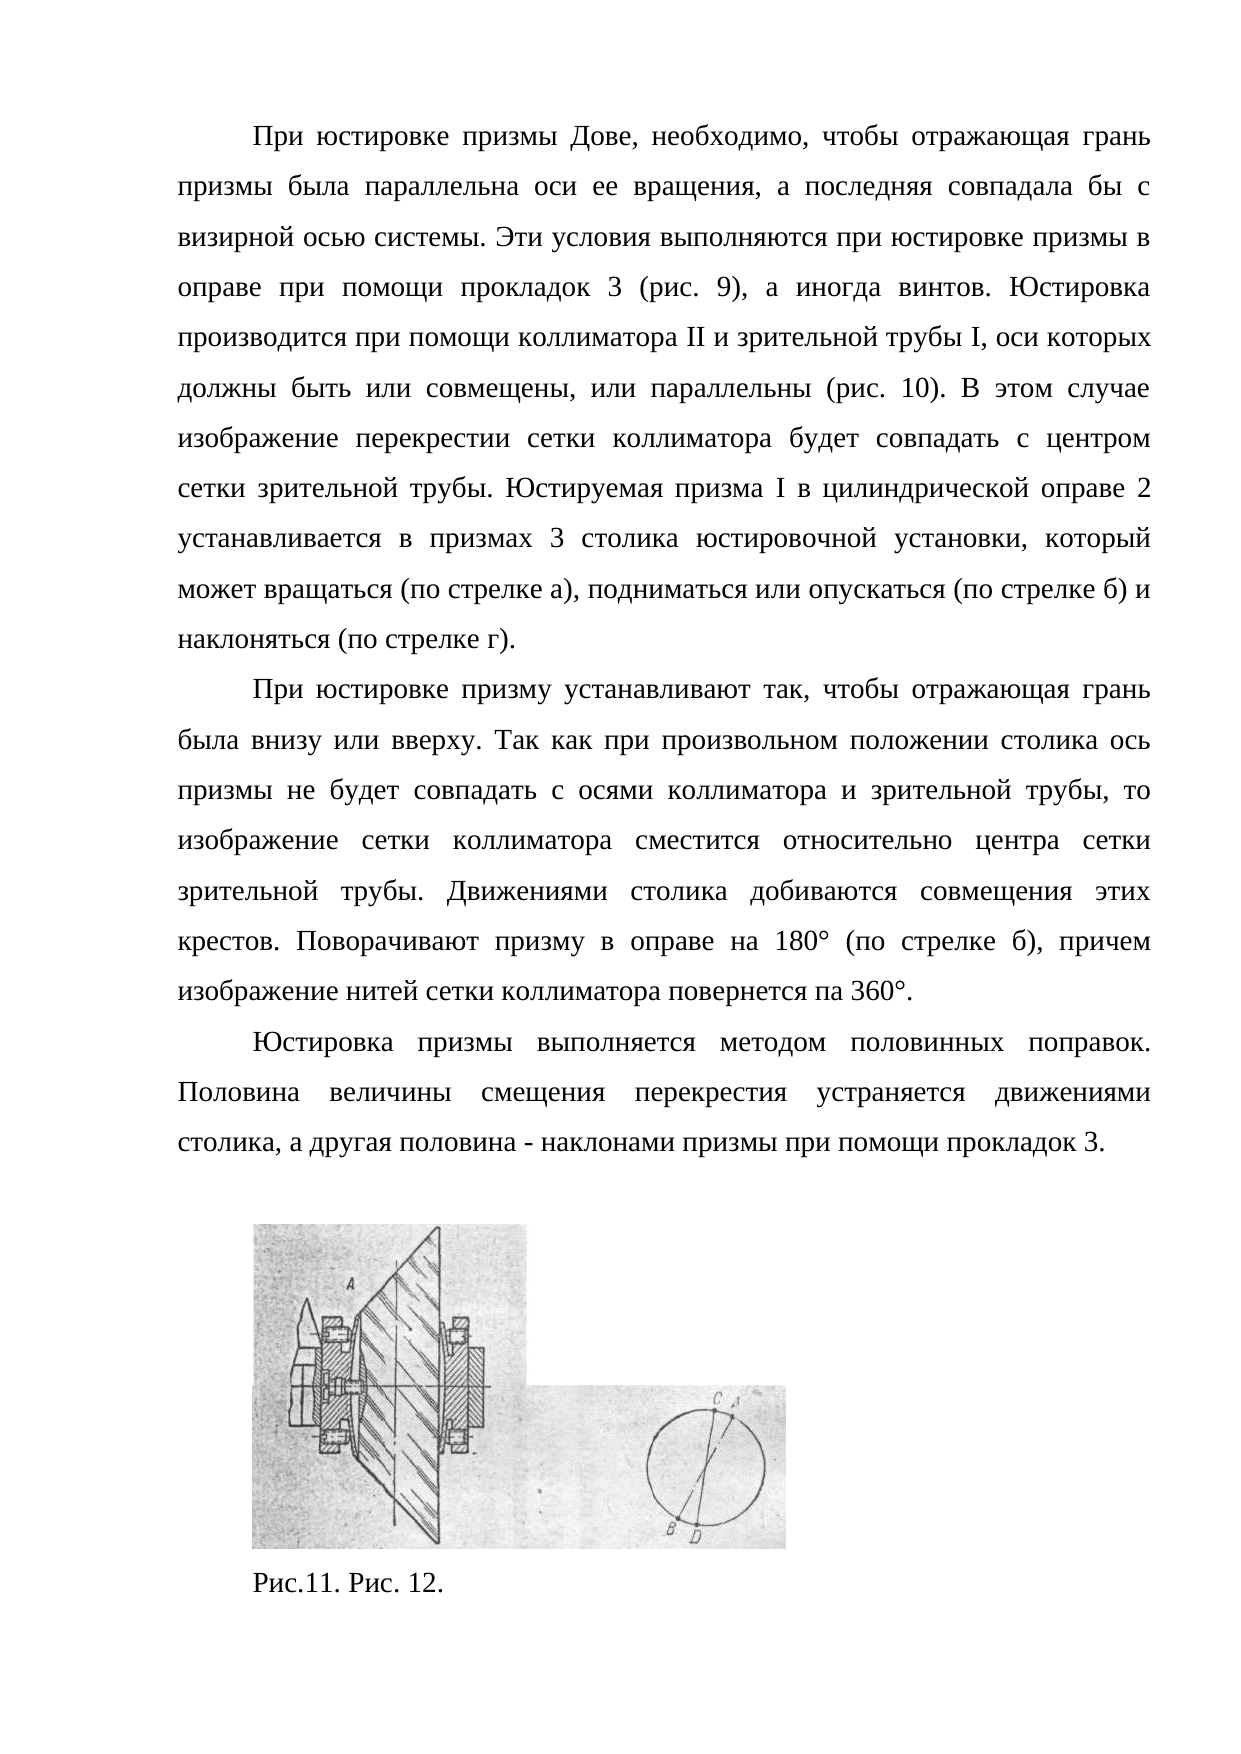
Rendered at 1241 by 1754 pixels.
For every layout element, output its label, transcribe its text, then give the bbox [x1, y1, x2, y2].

picture [252, 1224, 786, 1549]
text При юстировке призму устанавливают так, чтобы отражающая грань была внизу или вверху. Так как при произвольном положении столика ось призмы не будет совпадать с осями коллиматора и зрительной трубы, то изображение сетки коллиматора сместится относительно центра сетки зрительной трубы. Движениями столика добиваются совмещения этих крестов. Поворачивают призму в оправе на 180° (по стрелке б), причем изображение нитей сетки коллиматора повернется па 360°. [177, 672, 1152, 1007]
text При юстировке призмы Дове, необходимо, чтобы отражающая грань призмы была параллельна оси ее вращения, а последняя совпадала бы с визирной осью системы. Эти условия выполняются при юстировке призмы в оправе при помощи прокладок 3 (рис. 9), а иногда винтов. Юстировка производится при помощи коллиматора II и зрительной трубы I, оси которых должны быть или совмещены, или параллельны (рис. 10). В этом случае изображение перекрестии сетки коллиматора будет совпадать с центром сетки зрительной трубы. Юстируемая призма I в цилиндрической оправе 2 устанавливается в призмах 3 столика юстировочной установки, который может вращаться (по стрелке а), подниматься или опускаться (по стрелке б) и наклоняться (по стрелке г). [177, 118, 1152, 655]
text Юстировка призмы выполняется методом половинных поправок. Половина величины смещения перекрестия устраняется движениями столика, а другая половина - наклонами призмы при помощи прокладок 3. [177, 1024, 1152, 1158]
text Рис.11. Рис. 12. [177, 1565, 1152, 1599]
